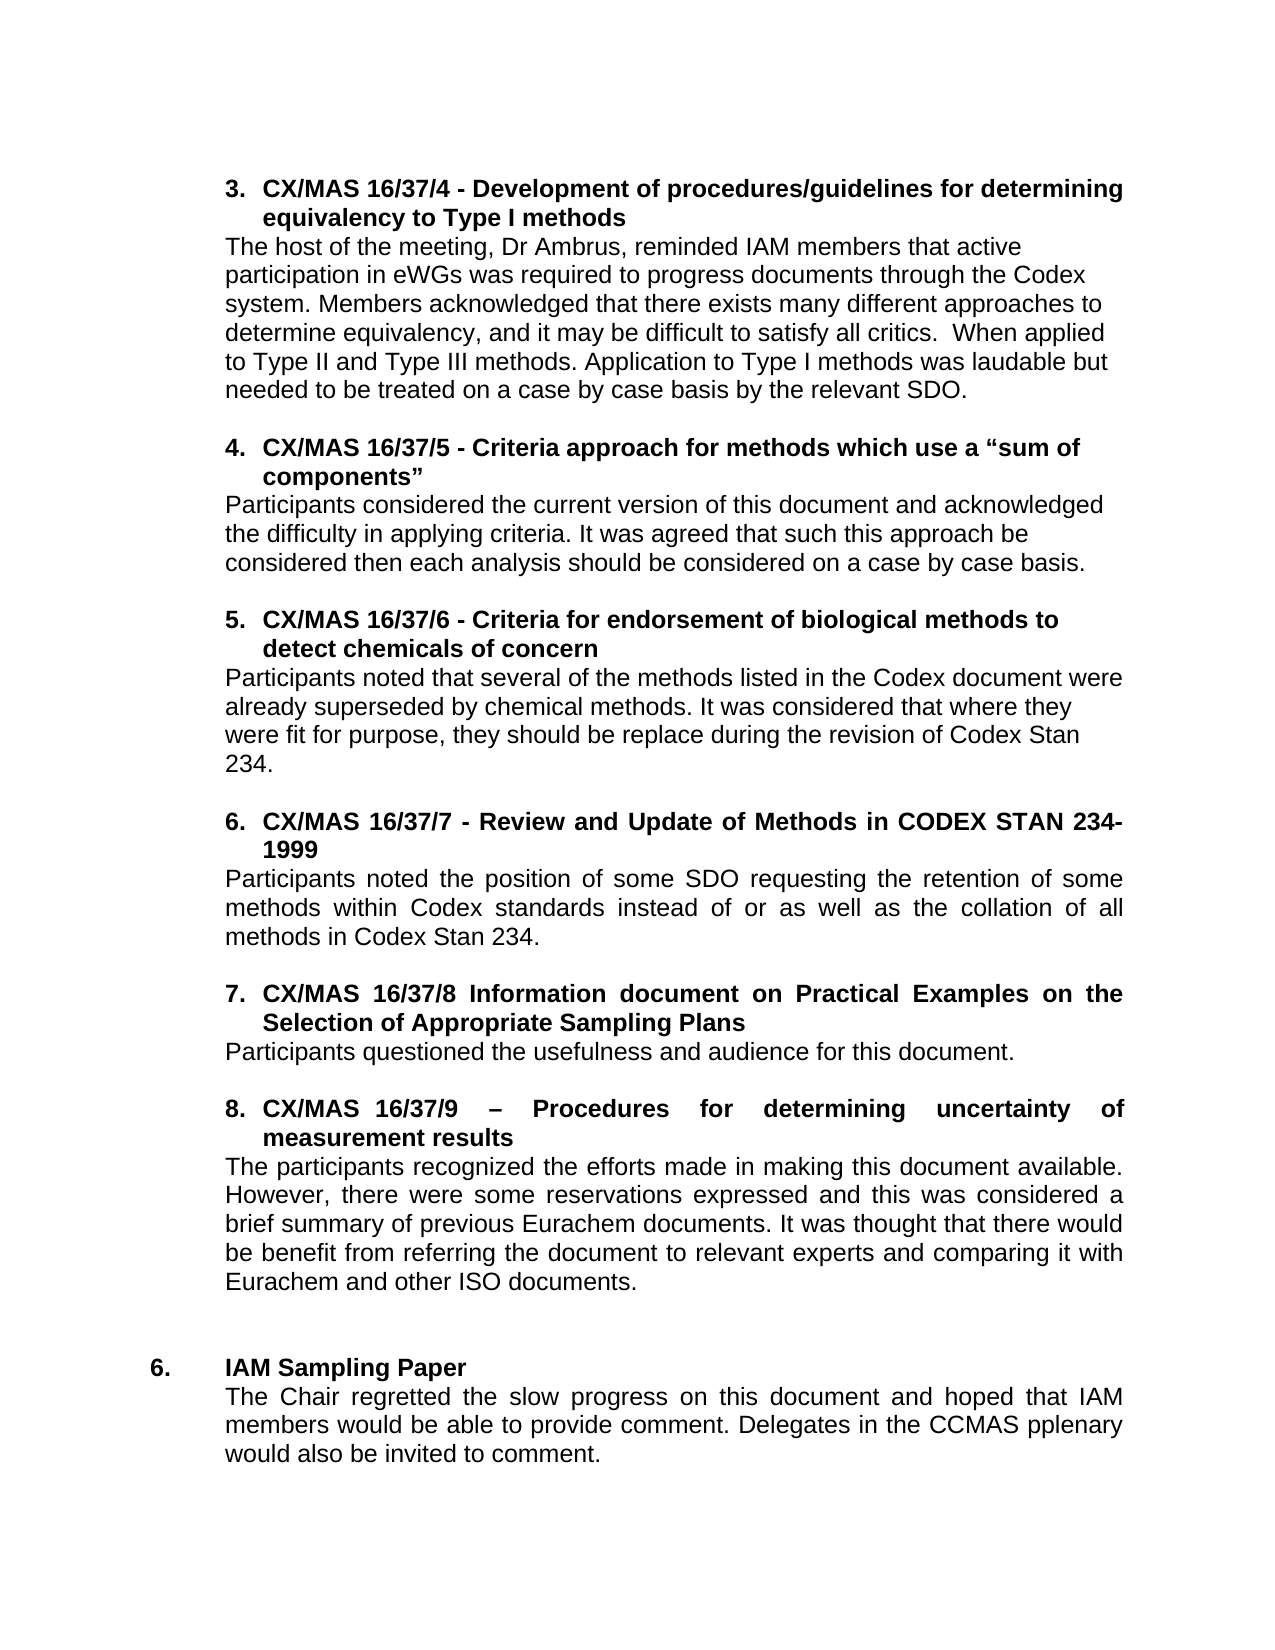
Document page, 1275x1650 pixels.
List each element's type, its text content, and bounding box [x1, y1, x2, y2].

list CX/MAS 16/37/7 - Review and Update of Methods in CODEX STAN 234-1999 [225, 807, 1125, 864]
text Participants questioned the usefulness and audience for this document. [225, 1037, 1125, 1065]
text Participants considered the current version of this document and acknowledged the difficulty in applying criteria. It was agreed that such this approach be considered then each analysis should be considered on a case by case basis. [225, 490, 1125, 577]
list CX/MAS 16/37/9 – Procedures for determining uncertainty of measurement results [225, 1094, 1125, 1152]
text The participants recognized the efforts made in making this document available. However, there were some reservations expressed and this was considered a brief summary of previous Eurachem documents. It was thought that there would be benefit from referring the document to relevant experts and comparing it with Eurachem and other ISO documents. [225, 1152, 1125, 1295]
text 6. IAM Sampling Paper [150, 1353, 1125, 1382]
list CX/MAS 16/37/8 Information document on Practical Examples on the Selection of Appropriate Sampling Plans [225, 979, 1125, 1037]
list CX/MAS 16/37/6 - Criteria for endorsement of biological methods to detect chemicals of concern [225, 605, 1125, 663]
text Participants noted the position of some SDO requesting the retention of some methods within Codex standards instead of or as well as the collation of all methods in Codex Stan 234. [225, 864, 1125, 950]
text The host of the meeting, Dr Ambrus, reminded IAM members that active participation in eWGs was required to progress documents through the Codex system. Members acknowledged that there exists many different approaches to determine equivalency, and it may be difficult to satisfy all critics. When applied to Type II and Type III methods. Application to Type I methods was laudable but needed to be treated on a case by case basis by the relevant SDO. [225, 232, 1125, 404]
list CX/MAS 16/37/4 - Development of procedures/guidelines for determining equivalency to Type I methods [225, 174, 1125, 232]
list CX/MAS 16/37/5 - Criteria approach for methods which use a “sum of components” [225, 433, 1125, 490]
text The Chair regretted the slow progress on this document and hoped that IAM members would be able to provide comment. Delegates in the CCMAS pplenary would also be invited to comment. [225, 1382, 1125, 1468]
text Participants noted that several of the methods listed in the Codex document were already superseded by chemical methods. It was considered that where they were fit for purpose, they should be replace during the revision of Codex Stan 234. [225, 663, 1125, 778]
